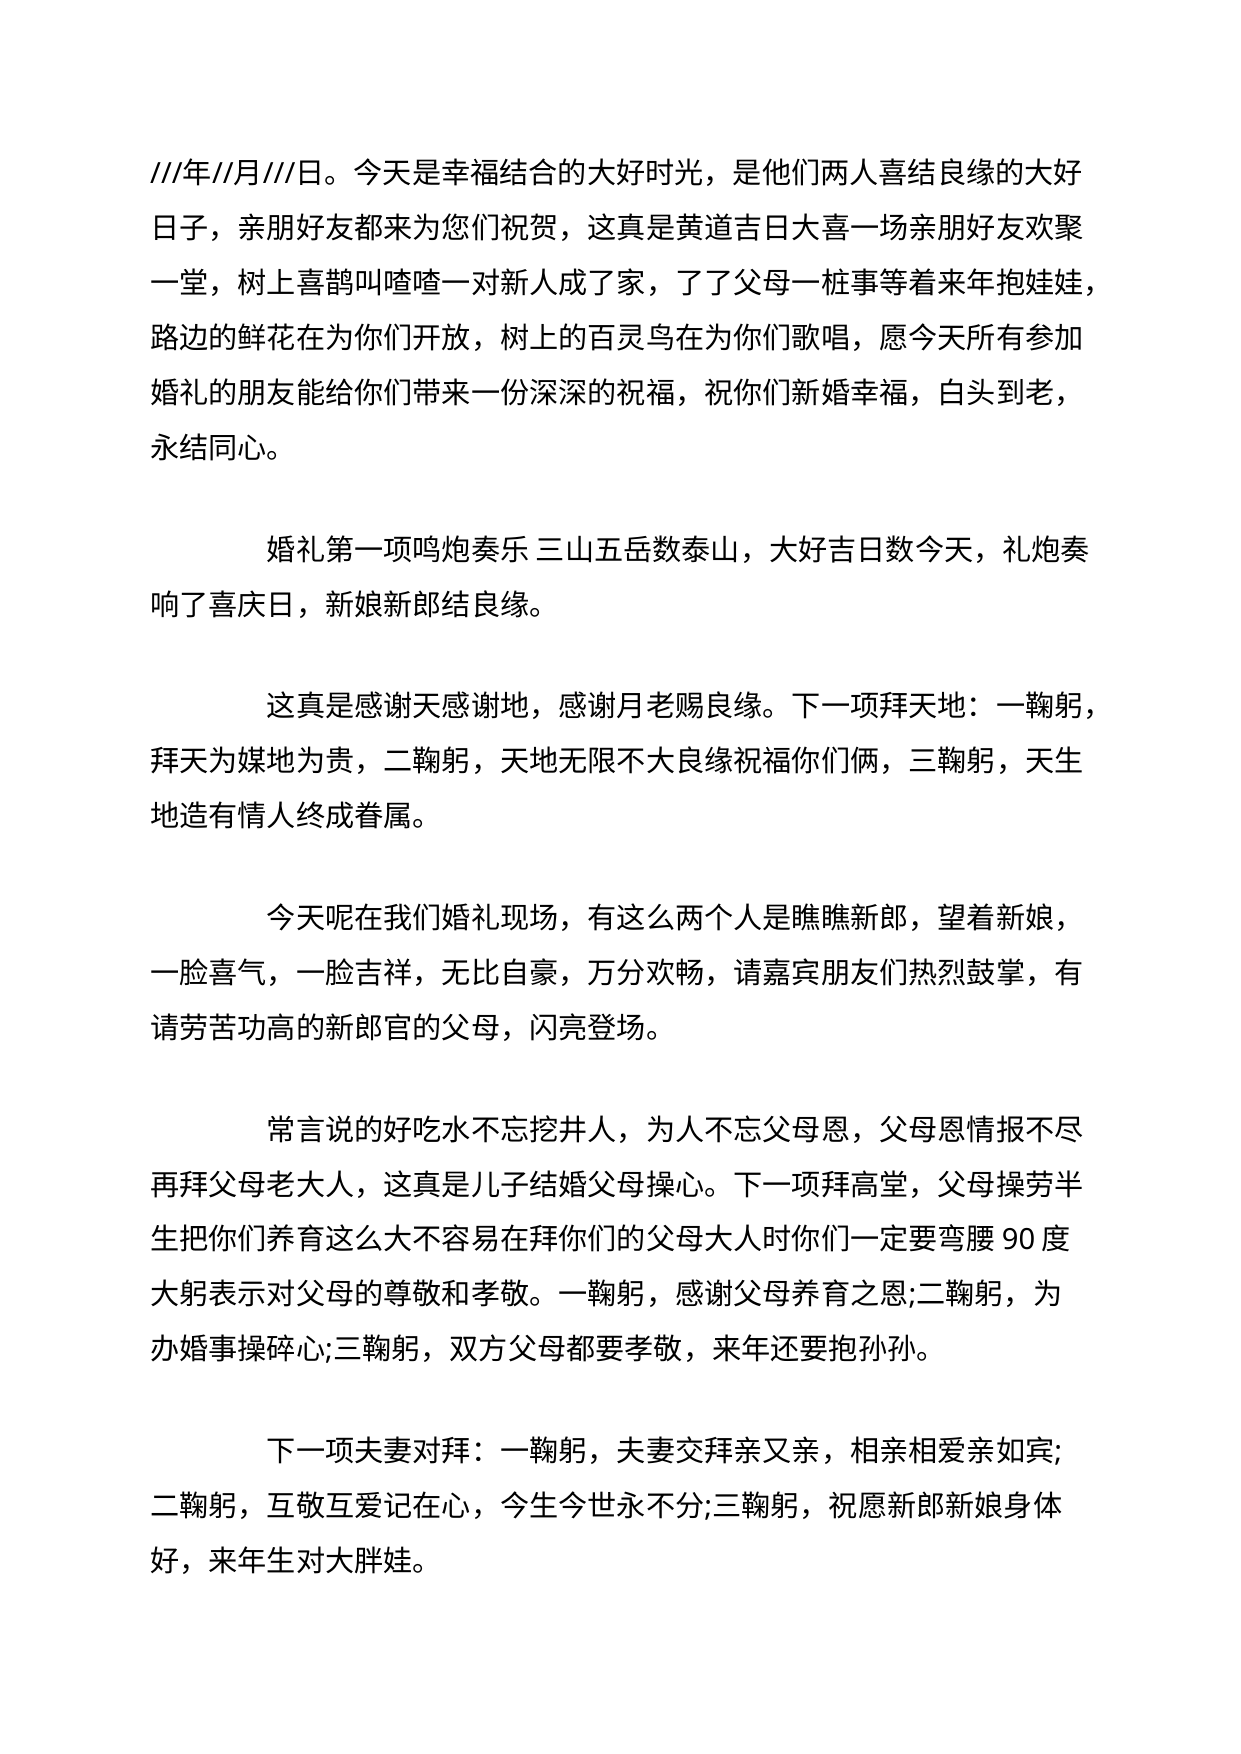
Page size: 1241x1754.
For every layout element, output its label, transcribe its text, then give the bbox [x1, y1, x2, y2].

text 下一项夫妻对拜：一鞠躬，夫妻交拜亲又亲，相亲相爱亲如宾;二鞠躬，互敬互爱记在心，今生今世永不分;三鞠躬，祝愿新郎新娘身体好，来年生对大胖娃。 [150, 1428, 1090, 1580]
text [150, 150, 1090, 467]
text 婚礼第一项鸣炮奏乐 三山五岳数泰山，大好吉日数今天，礼炮奏响了喜庆日，新娘新郎结良缘。 [150, 526, 1090, 623]
text 今天呢在我们婚礼现场，有这么两个人是瞧瞧新郎，望着新娘，一脸喜气，一脸吉祥，无比自豪，万分欢畅，请嘉宾朋友们热烈鼓掌，有请劳苦功高的新郎官的父母，闪亮登场。 [150, 894, 1090, 1047]
text 这真是感谢天感谢地，感谢月老赐良缘。下一项拜天地：一鞠躬，拜天为媒地为贵，二鞠躬，天地无限不大良缘祝福你们俩，三鞠躬，天生地造有情人终成眷属。 [150, 683, 1090, 835]
text 常言说的好吃水不忘挖井人，为人不忘父母恩，父母恩情报不尽再拜父母老大人，这真是儿子结婚父母操心。下一项拜高堂，父母操劳半生把你们养育这么大不容易在拜你们的父母大人时你们一定要弯腰90度大躬表示对父母的尊敬和孝敬。一鞠躬，感谢父母养育之恩;二鞠躬，为办婚事操碎心;三鞠躬，双方父母都要孝敬，来年还要抱孙孙。 [150, 1106, 1090, 1368]
